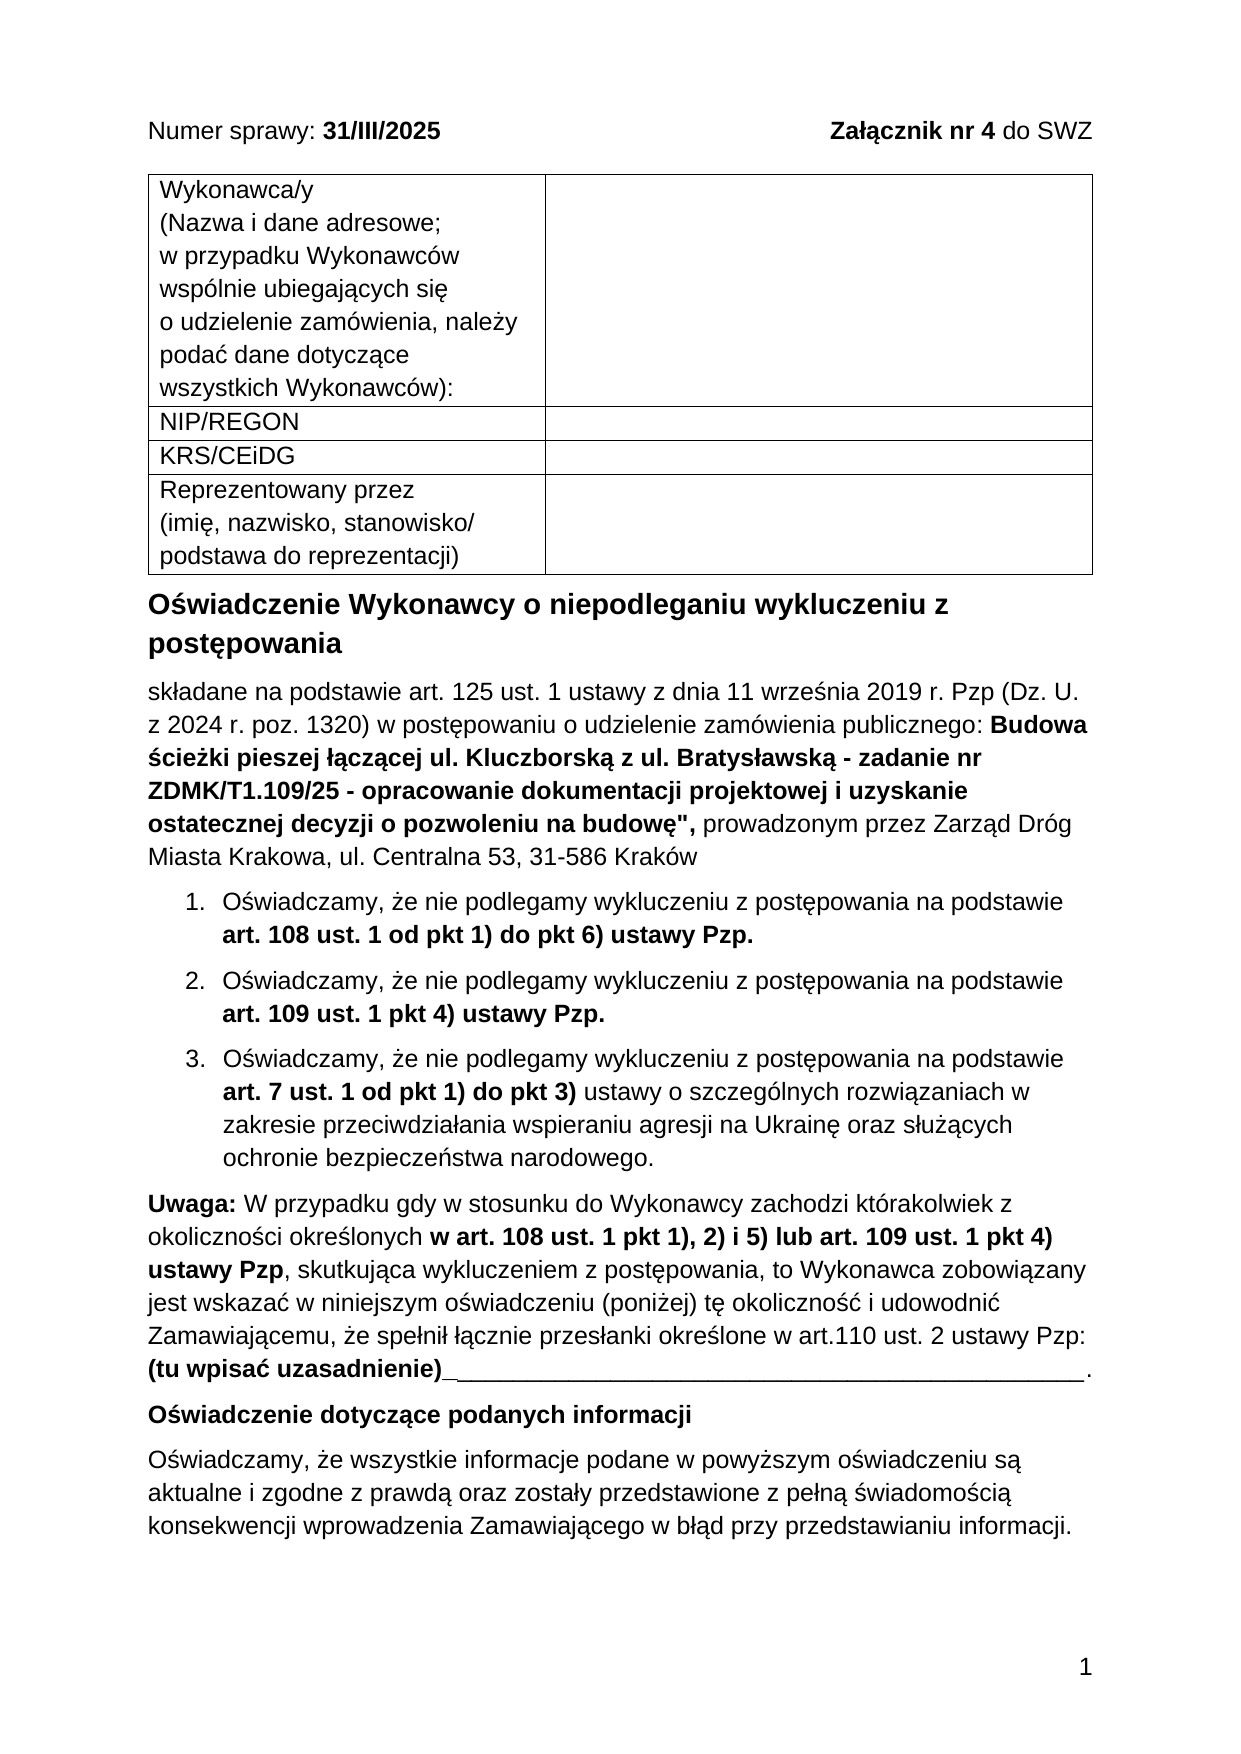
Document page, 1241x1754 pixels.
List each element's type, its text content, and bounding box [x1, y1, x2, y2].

text Uwaga: W przypadku gdy w stosunku do Wykonawcy zachodzi którakolwiek z okoliczności określonych w art. 108 ust. 1 pkt 1), 2) i 5) lub art. 109 ust. 1 pkt 4) ustawy Pzp, skutkująca wykluczeniem z postępowania, to Wykonawca zobowiązany jest wskazać w niniejszym oświadczeniu (poniżej) tę okoliczność i udowodnić Zamawiającemu, że spełnił łącznie przesłanki określone w art.110 ust. 2 ustawy Pzp: (tu wpisać uzasadnienie) . [148, 1189, 1093, 1383]
text Oświadczenie Wykonawcy o niepodleganiu wykluczeniu z postępowania [148, 587, 1093, 659]
table_cell [546, 441, 1092, 474]
table_header [546, 175, 1092, 406]
table_cell [546, 475, 1092, 573]
list Oświadczamy, że nie podlegamy wykluczeniu z postępowania na podstawie art. 7 ust. 1 od pkt 1) do pkt 3) ustawy o szczególnych rozwiązaniach w zakresie przeciwdziałania wspieraniu agresji na Ukrainę oraz służących ochronie bezpieczeństwa narodowego. [185, 1044, 1093, 1172]
table_cell NIP/REGON [149, 407, 545, 440]
text Oświadczenie dotyczące podanych informacji [148, 1399, 1093, 1428]
text Numer sprawy: 31/III/2025 Załącznik nr 4 do SWZ [148, 116, 1086, 145]
table_cell Reprezentowany przez (imię, nazwisko, stanowisko/ podstawa do reprezentacji) [149, 475, 545, 573]
list Oświadczamy, że nie podlegamy wykluczeniu z postępowania na podstawie art. 109 ust. 1 pkt 4) ustawy Pzp. [185, 966, 1093, 1028]
text Oświadczamy, że wszystkie informacje podane w powyższym oświadczeniu są aktualne i zgodne z prawdą oraz zostały przedstawione z pełną świadomością konsekwencji wprowadzenia Zamawiającego w błąd przy przedstawianiu informacji. [148, 1445, 1093, 1540]
table_header Wykonawca/y (Nazwa i dane adresowe; w przypadku Wykonawców wspólnie ubiegających się o udzielenie zamówienia, należy podać dane dotyczące wszystkich Wykonawców): [149, 175, 545, 406]
table_cell KRS/CEiDG [149, 441, 545, 474]
table_cell [546, 407, 1092, 440]
list Oświadczamy, że nie podlegamy wykluczeniu z postępowania na podstawie art. 108 ust. 1 od pkt 1) do pkt 6) ustawy Pzp. [185, 887, 1093, 949]
text składane na podstawie art. 125 ust. 1 ustawy z dnia 11 września 2019 r. Pzp (Dz. U. z 2024 r. poz. 1320) w postępowaniu o udzielenie zamówienia publicznego: Budowa ścieżki pieszej łączącej ul. Kluczborską z ul. Bratysławską - zadanie nr ZDMK/T1.109/25 - opracowanie dokumentacji projektowej i uzyskanie ostatecznej decyzji o pozwoleniu na budowę", prowadzonym przez Zarząd Dróg Miasta Krakowa, ul. Centralna 53, 31-586 Kraków [148, 677, 1093, 871]
